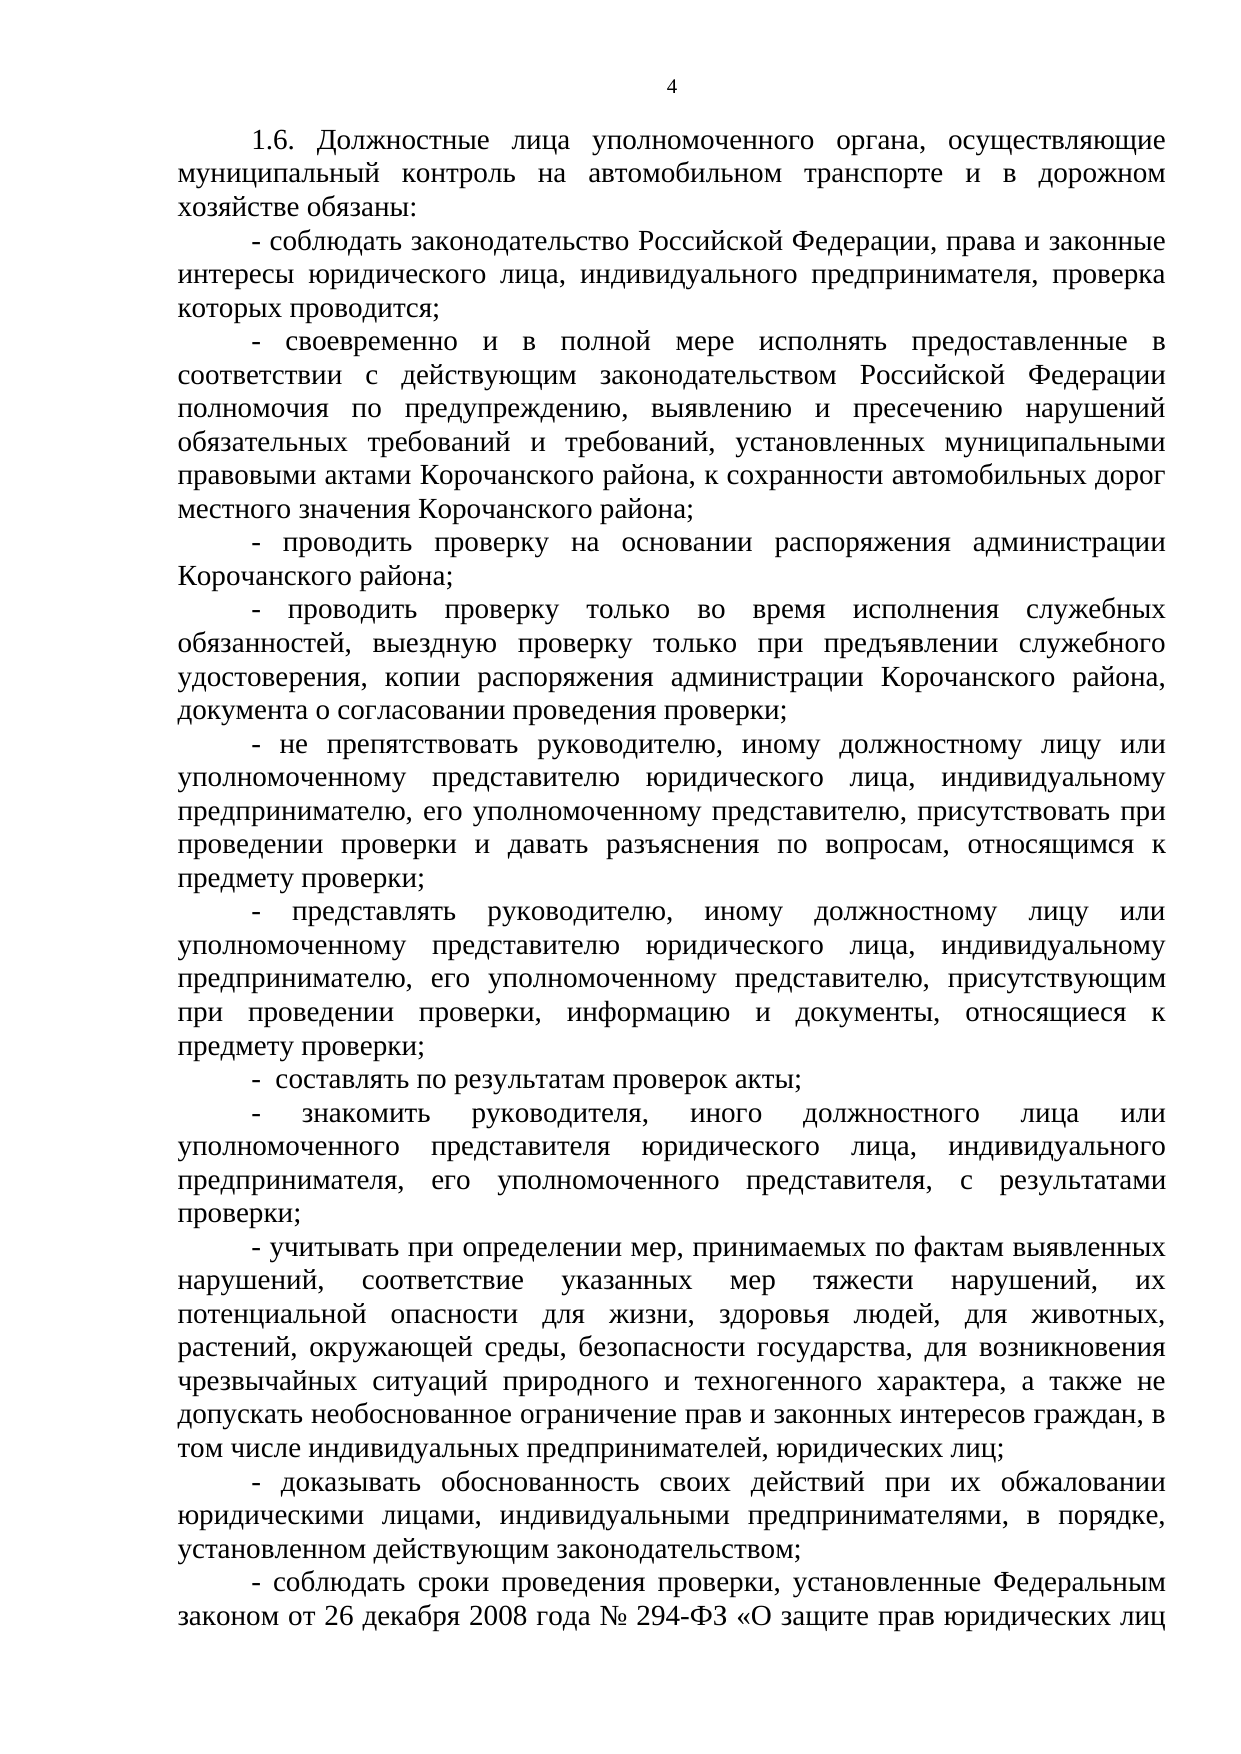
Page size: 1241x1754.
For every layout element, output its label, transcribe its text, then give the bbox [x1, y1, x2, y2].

text - своевременно и в полной мере исполнять предоставленные в соответствии с действующим законодательством Российской Федерации полномочия по предупреждению, выявлению и пресечению нарушений обязательных требований и требований, установленных муниципальными правовыми актами Корочанского района, к сохранности автомобильных дорог местного значения Корочанского района; [177, 323, 1167, 524]
text - знакомить руководителя, иного должностного лица или уполномоченного представителя юридического лица, индивидуального предпринимателя, его уполномоченного представителя, с результатами проверки; [177, 1095, 1167, 1229]
text - проводить проверку только во время исполнения служебных обязанностей, выездную проверку только при предъявлении служебного удостоверения, копии распоряжения администрации Корочанского района, документа о согласовании проведения проверки; [177, 592, 1167, 726]
text 1.6. Должностные лица уполномоченного органа, осуществляющие муниципальный контроль на автомобильном транспорте и в дорожном хозяйстве обязаны: [177, 122, 1167, 223]
text - не препятствовать руководителю, иному должностному лицу или уполномоченному представителю юридического лица, индивидуальному предпринимателю, его уполномоченному представителю, присутствовать при проведении проверки и давать разъяснения по вопросам, относящимся к предмету проверки; [177, 726, 1167, 893]
text - учитывать при определении мер, принимаемых по фактам выявленных нарушений, соответствие указанных мер тяжести нарушений, их потенциальной опасности для жизни, здоровья людей, для животных, растений, окружающей среды, безопасности государства, для возникновения чрезвычайных ситуаций природного и техногенного характера, а также не допускать необоснованное ограничение прав и законных интересов граждан, в том числе индивидуальных предпринимателей, юридических лиц; [177, 1229, 1167, 1464]
text - представлять руководителю, иному должностному лицу или уполномоченному представителю юридического лица, индивидуальному предпринимателю, его уполномоченному представителю, присутствующим при проведении проверки, информацию и документы, относящиеся к предмету проверки; [177, 893, 1167, 1061]
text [177, 1564, 1167, 1631]
text - доказывать обоснованность своих действий при их обжаловании юридическими лицами, индивидуальными предпринимателями, в порядке, установленном действующим законодательством; [177, 1464, 1167, 1564]
text - составлять по результатам проверок акты; [177, 1061, 1167, 1095]
text - проводить проверку на основании распоряжения администрации Корочанского района; [177, 524, 1167, 592]
text - соблюдать законодательство Российской Федерации, права и законные интересы юридического лица, индивидуального предпринимателя, проверка которых проводится; [177, 223, 1167, 323]
